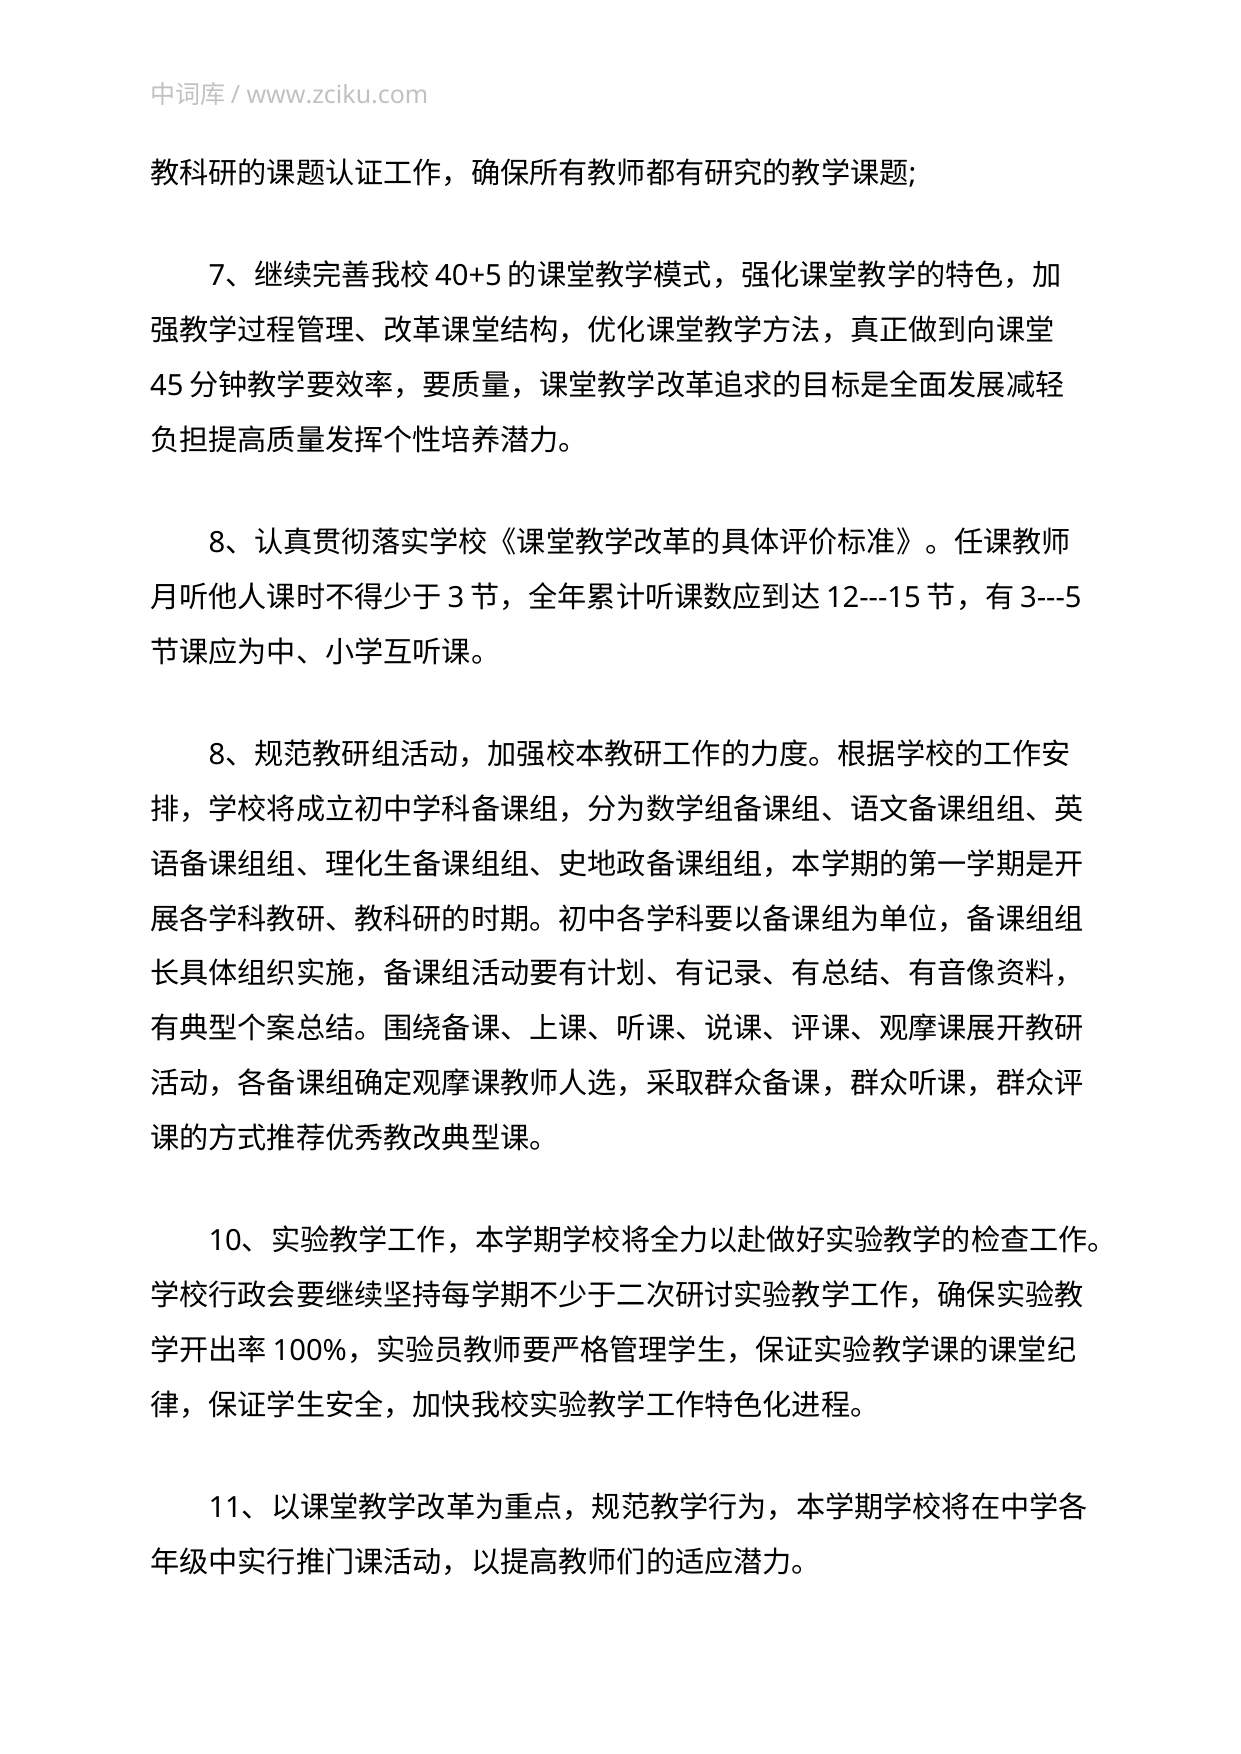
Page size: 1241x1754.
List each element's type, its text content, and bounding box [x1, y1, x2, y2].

text 10、实验教学工作，本学期学校将全力以赴做好实验教学的检查工作。学校行政会要继续坚持每学期不少于二次研讨实验教学工作，确保实验教学开出率100%，实验员教师要严格管理学生，保证实验教学课的课堂纪律，保证学生安全，加快我校实验教学工作特色化进程。 [150, 1217, 1090, 1424]
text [150, 150, 1090, 192]
text 8、规范教研组活动，加强校本教研工作的力度。根据学校的工作安排，学校将成立初中学科备课组，分为数学组备课组、语文备课组组、英语备课组组、理化生备课组组、史地政备课组组，本学期的第一学期是开展各学科教研、教科研的时期。初中各学科要以备课组为单位，备课组组长具体组织实施，备课组活动要有计划、有记录、有总结、有音像资料，有典型个案总结。围绕备课、上课、听课、说课、评课、观摩课展开教研活动，各备课组确定观摩课教师人选，采取群众备课，群众听课，群众评课的方式推荐优秀教改典型课。 [150, 730, 1090, 1157]
text 7、继续完善我校40+5的课堂教学模式，强化课堂教学的特色，加强教学过程管理、改革课堂结构，优化课堂教学方法，真正做到向课堂45分钟教学要效率，要质量，课堂教学改革追求的目标是全面发展减轻负担提高质量发挥个性培养潜力。 [150, 252, 1090, 459]
text 8、认真贯彻落实学校《课堂教学改革的具体评价标准》。任课教师月听他人课时不得少于3节，全年累计听课数应到达12---15节，有3---5节课应为中、小学互听课。 [150, 519, 1090, 671]
text 11、以课堂教学改革为重点，规范教学行为，本学期学校将在中学各年级中实行推门课活动，以提高教师们的适应潜力。 [150, 1483, 1090, 1581]
